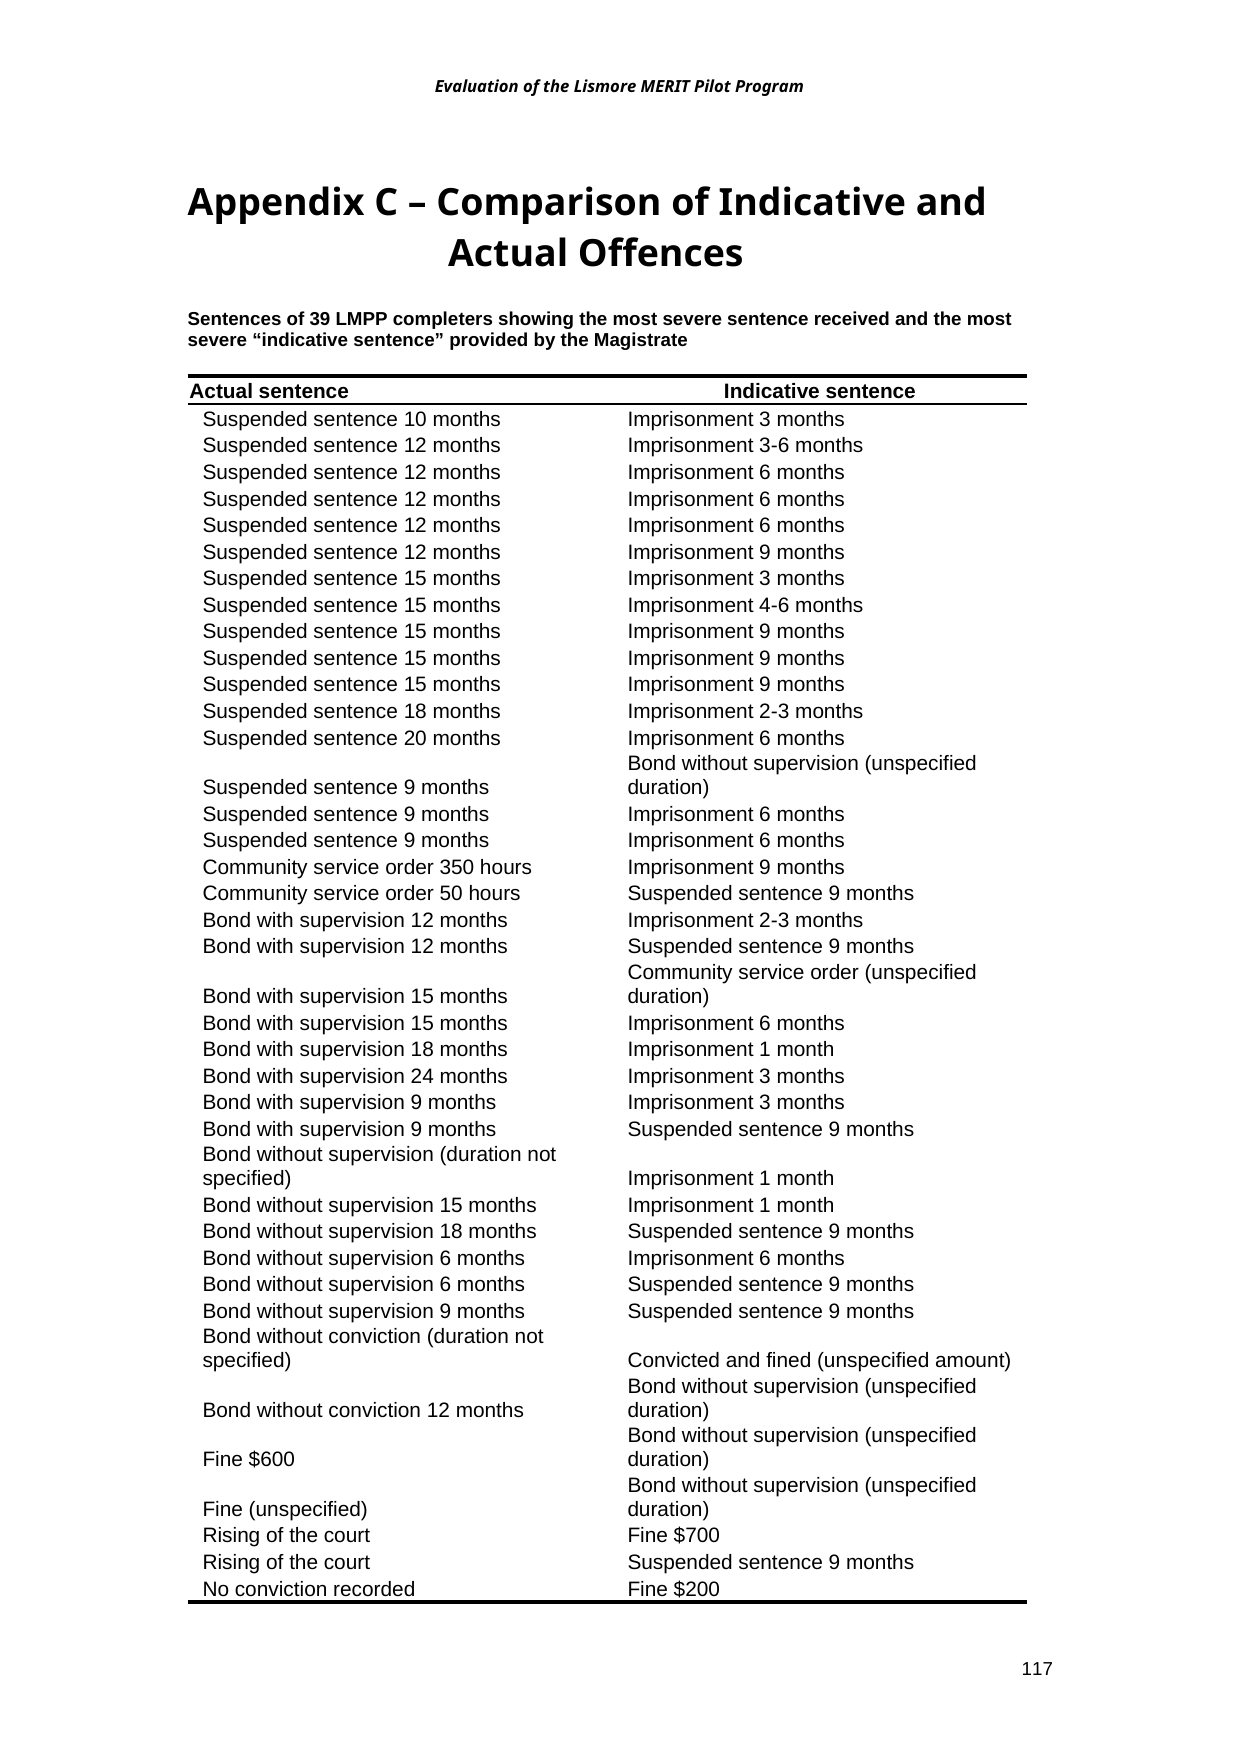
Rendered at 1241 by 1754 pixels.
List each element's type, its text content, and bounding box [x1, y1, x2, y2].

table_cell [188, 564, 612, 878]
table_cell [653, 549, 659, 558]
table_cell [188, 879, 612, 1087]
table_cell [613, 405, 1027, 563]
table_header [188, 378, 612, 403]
subtitle Appendix C – Comparison of Indicative and Actual Offences [187, 175, 1053, 277]
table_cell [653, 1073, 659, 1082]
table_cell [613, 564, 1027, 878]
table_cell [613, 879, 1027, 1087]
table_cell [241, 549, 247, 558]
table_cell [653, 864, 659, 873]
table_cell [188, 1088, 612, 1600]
text Sentences of 39 LMPP completers showing the most severe sentence received and the most severe “indicative sentence” provided by the Magistrate [187, 307, 1053, 350]
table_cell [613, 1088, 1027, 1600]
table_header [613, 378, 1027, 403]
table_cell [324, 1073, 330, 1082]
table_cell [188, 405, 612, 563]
